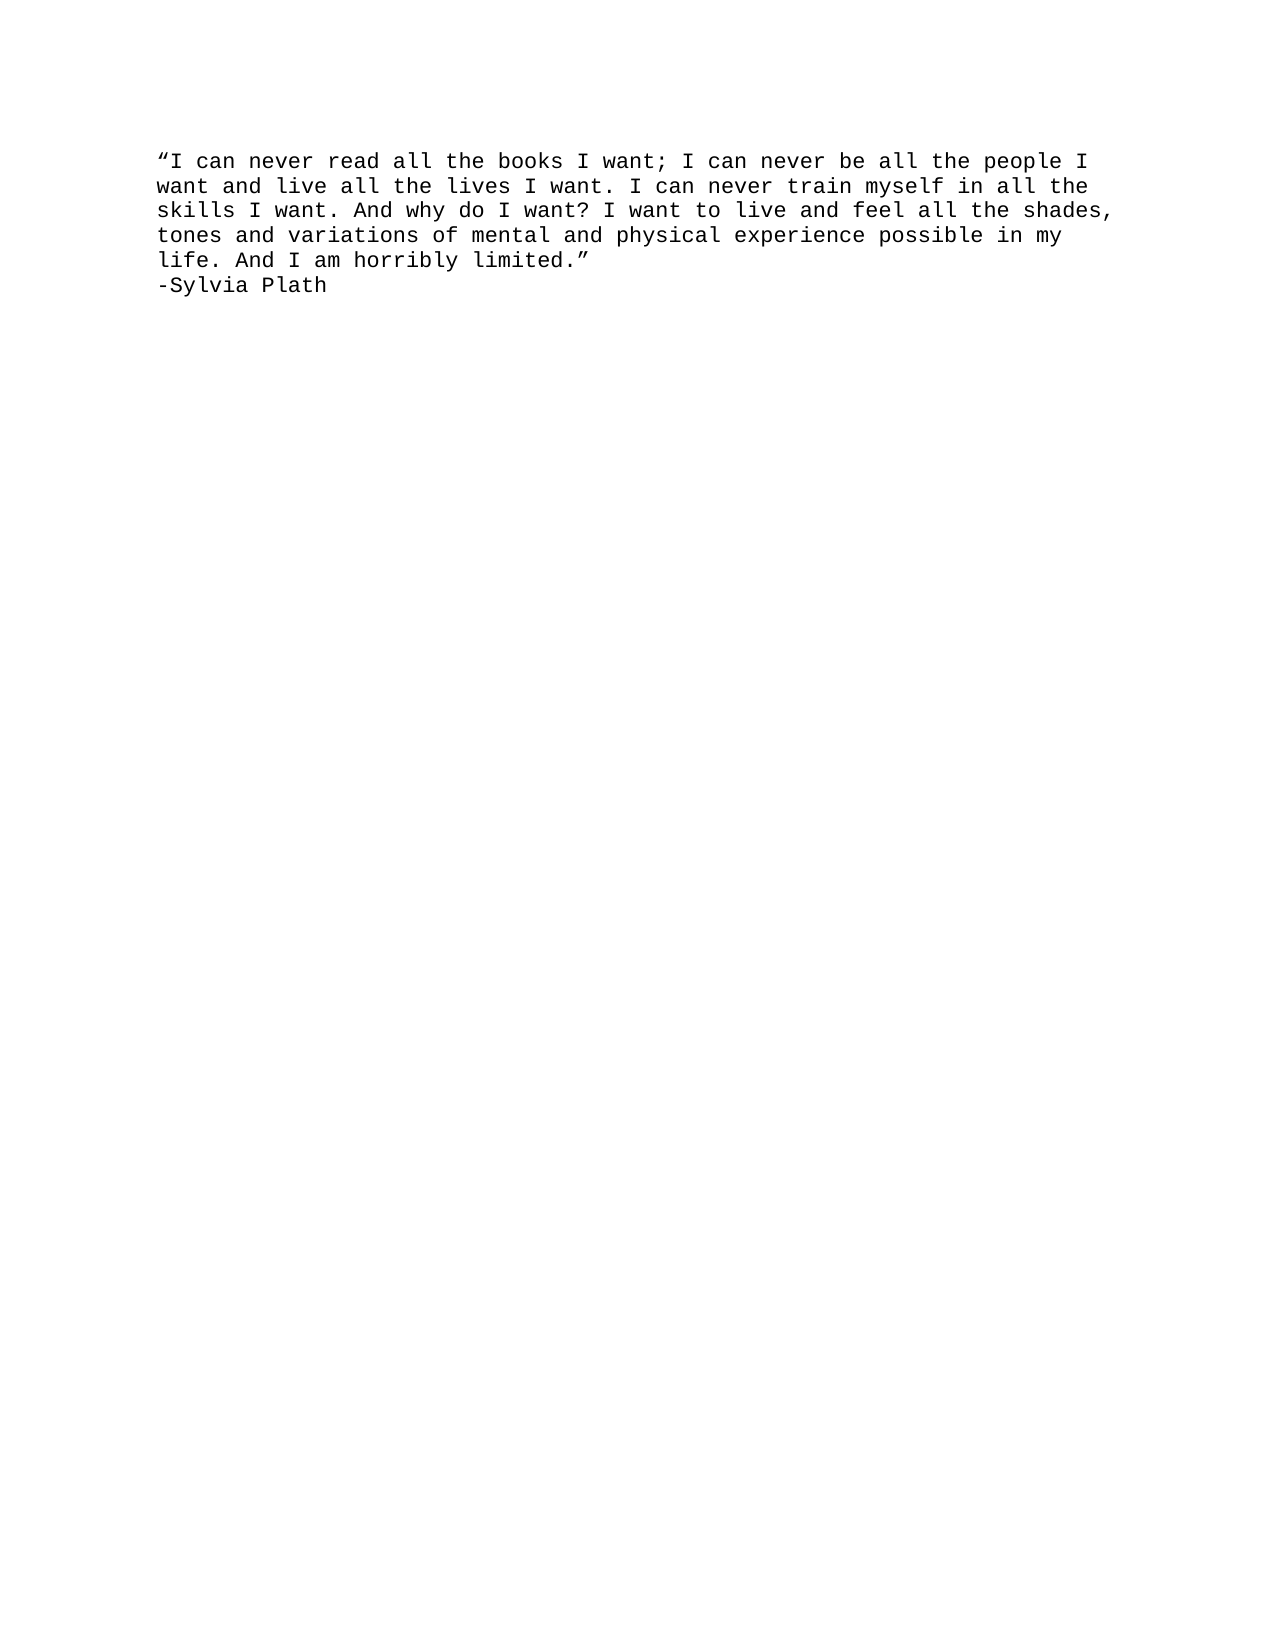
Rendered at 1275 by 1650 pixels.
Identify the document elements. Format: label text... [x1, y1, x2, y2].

text -Sylvia Plath [156, 274, 1118, 299]
text “I can never read all the books I want; I can never be all the people I want and live all the lives I want. I can never train myself in all the skills I want. And why do I want? I want to live and feel all the shades, tones and variations of mental and physical experience possible in my life. And I am horribly limited.” [156, 150, 1118, 274]
